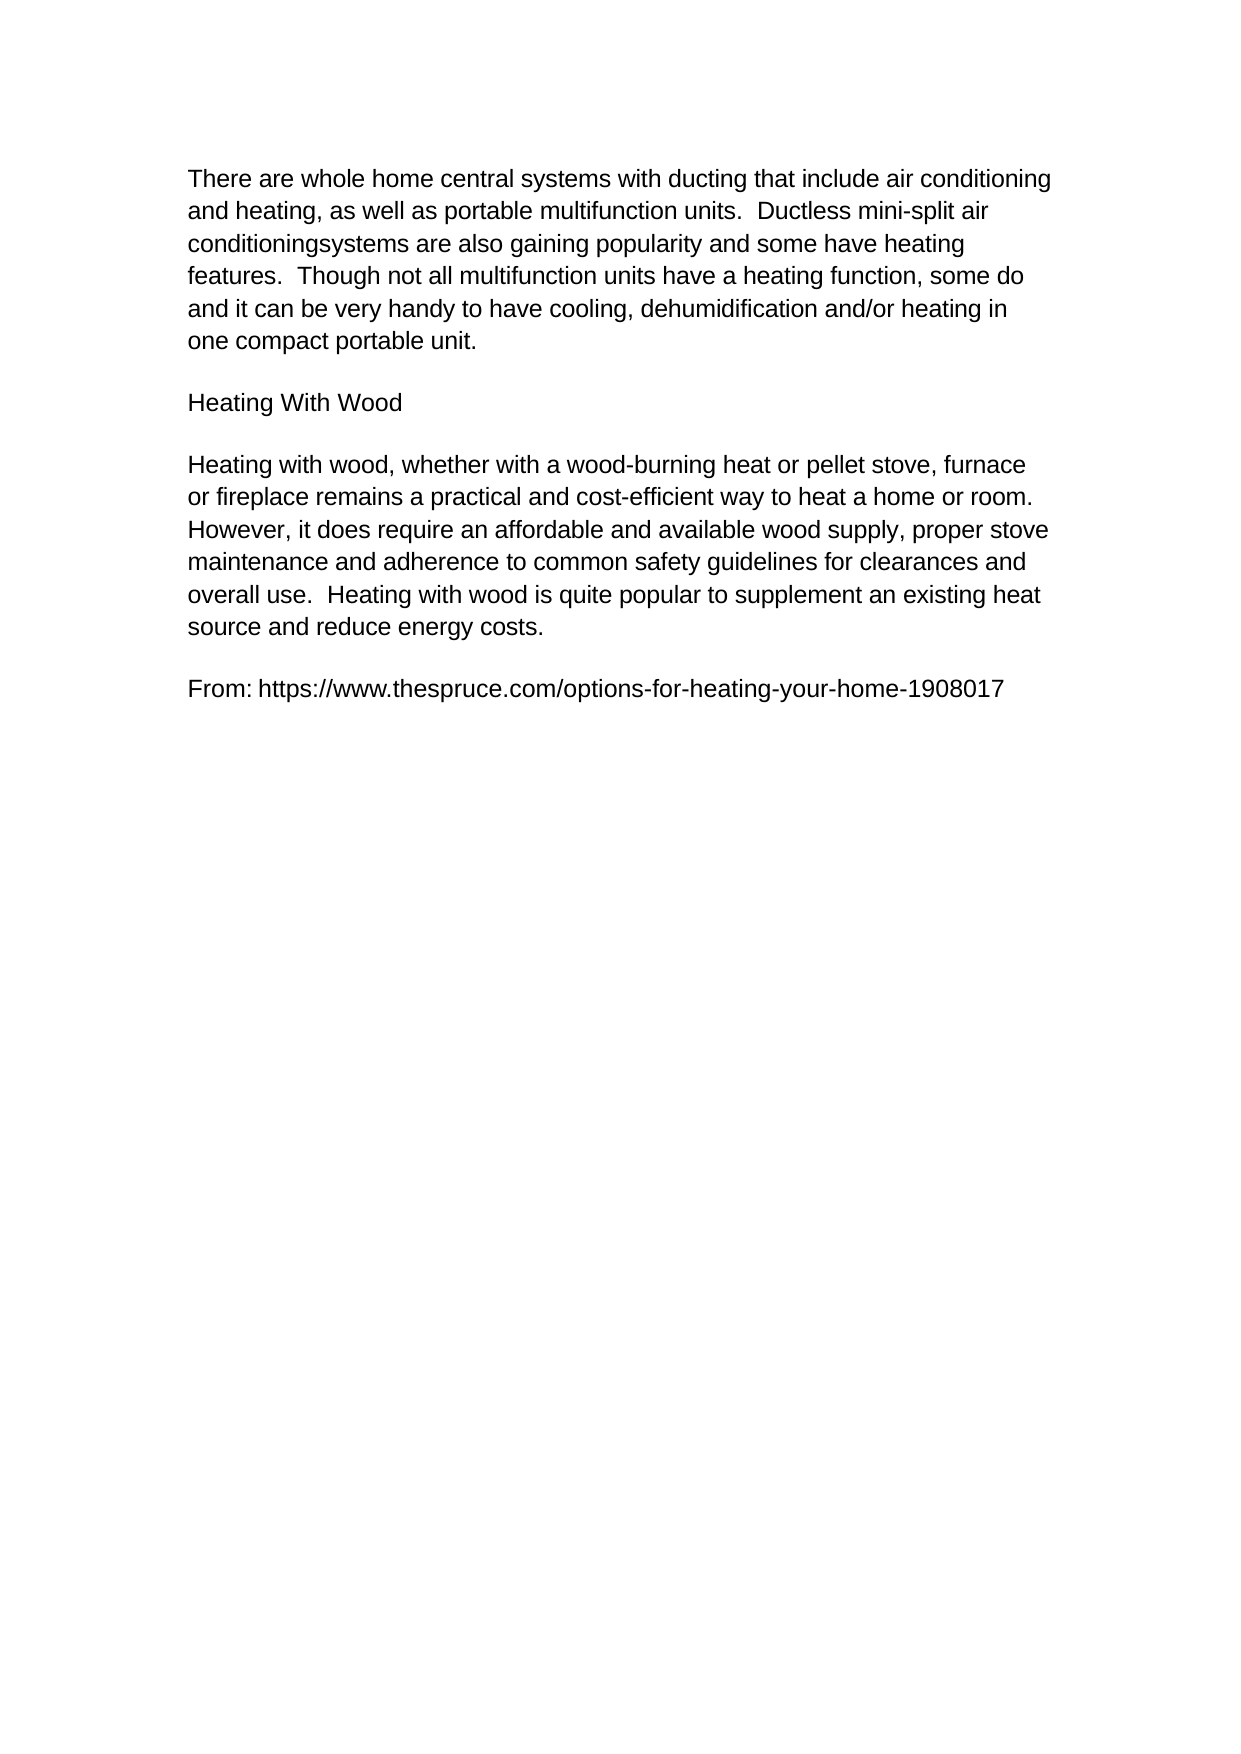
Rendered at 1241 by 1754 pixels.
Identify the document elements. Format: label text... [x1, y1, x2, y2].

text From: https://www.thespruce.com/options-for-heating-your-home-1908017 [187, 672, 1053, 704]
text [187, 162, 1053, 357]
text Heating With Wood [187, 386, 1053, 419]
text Heating with wood, whether with a wood-burning heat or pellet stove, furnace or fireplace remains a practical and cost-efficient way to heat a home or room. However, it does require an affordable and available wood supply, proper stove maintenance and adherence to common safety guidelines for clearances and overall use. Heating with wood is quite popular to supplement an existing heat source and reduce energy costs. [187, 448, 1053, 643]
